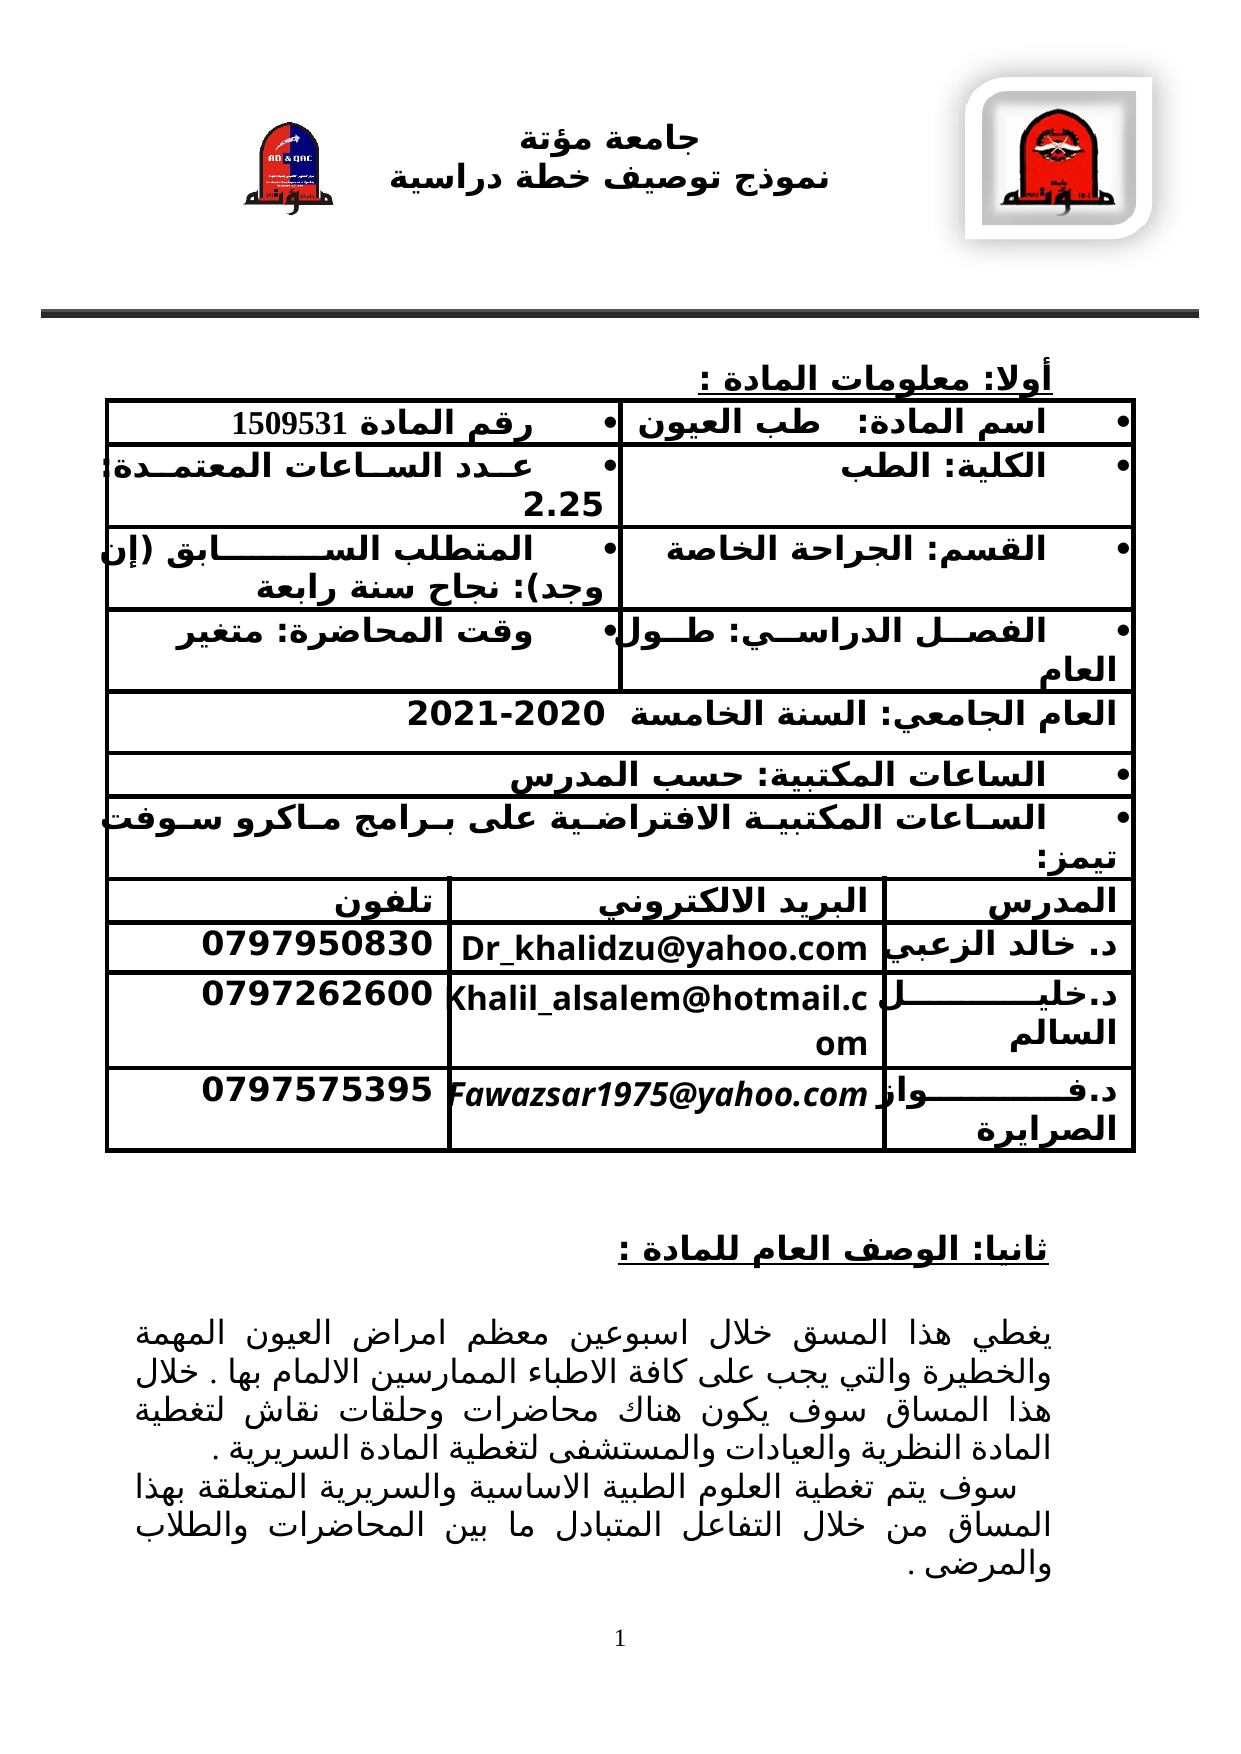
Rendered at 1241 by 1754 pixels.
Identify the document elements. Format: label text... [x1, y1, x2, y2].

table_cell الكلية: الطب [623, 447, 1131, 524]
table_cell البريد الالكتروني [452, 881, 882, 920]
table_cell 0797575395 [109, 1070, 447, 1148]
text يغطي هذا المسق خلال اسبوعين معظم امراض العيون المهمة والخطيرة والتي يجب على كافة الاطباء الممارسين الالمام بها . خلال هذا المساق سوف يكون هناك محاضرات وحلقات نقاش لتغطية المادة النظرية والعيادات والمستشفى لتغطية المادة السريرية . [134, 1314, 1053, 1467]
table_header جامعة مؤتة نموذج توصيف خطة دراسية [345, 45, 874, 309]
table_header [875, 45, 1199, 309]
text ثانيا: الوصف العام للمادة : [169, 1229, 1048, 1268]
table_header رقم المادة 1509531 [109, 403, 618, 442]
table_cell Khalil_alsalem@hotmail.com [452, 975, 882, 1066]
text سوف يتم تغطية العلوم الطبية الاساسية والسريرية المتعلقة بهذا المساق من خلال التفاعل المتبادل ما بين المحاضرات والطلاب والمرضى . [134, 1467, 1053, 1582]
table_cell تلفون [109, 881, 447, 920]
table_header [41, 45, 345, 309]
table_cell د.خليل السالم [887, 975, 1131, 1066]
table_cell الساعات المكتبية الافتراضية على برامج ماكرو سوفت تيمز: [109, 799, 1131, 876]
table_cell القسم: الجراحة الخاصة [623, 529, 1131, 607]
table_cell د.فواز الصرايرة [887, 1070, 1131, 1148]
table_cell د. خالد الزعبي [887, 925, 1131, 970]
picture [932, 44, 1188, 271]
table_cell وقت المحاضرة: متغير [109, 612, 618, 689]
text أولا: معلومات المادة : [169, 359, 1053, 398]
table_header اسم المادة: طب العيون [623, 403, 1131, 442]
picture [242, 121, 334, 222]
table_cell المدرس [887, 881, 1131, 920]
table_cell الساعات المكتبية: حسب المدرس [109, 755, 1131, 794]
table_cell الفصل الدراسي: طول العام [623, 612, 1131, 689]
table_cell Dr_khalidzu@yahoo.com [452, 925, 882, 970]
table_cell عدد الساعات المعتمدة: 2.25 [109, 447, 618, 524]
table_cell 0797950830 [109, 925, 447, 970]
table_cell Fawazsar1975@yahoo.com [452, 1070, 882, 1148]
table_cell 0797262600 [109, 975, 447, 1066]
table_cell العام الجامعي: السنة الخامسة 2020-2021 [109, 694, 1131, 751]
table_cell المتطلب السابق (إن وجد): نجاح سنة رابعة [109, 529, 618, 607]
